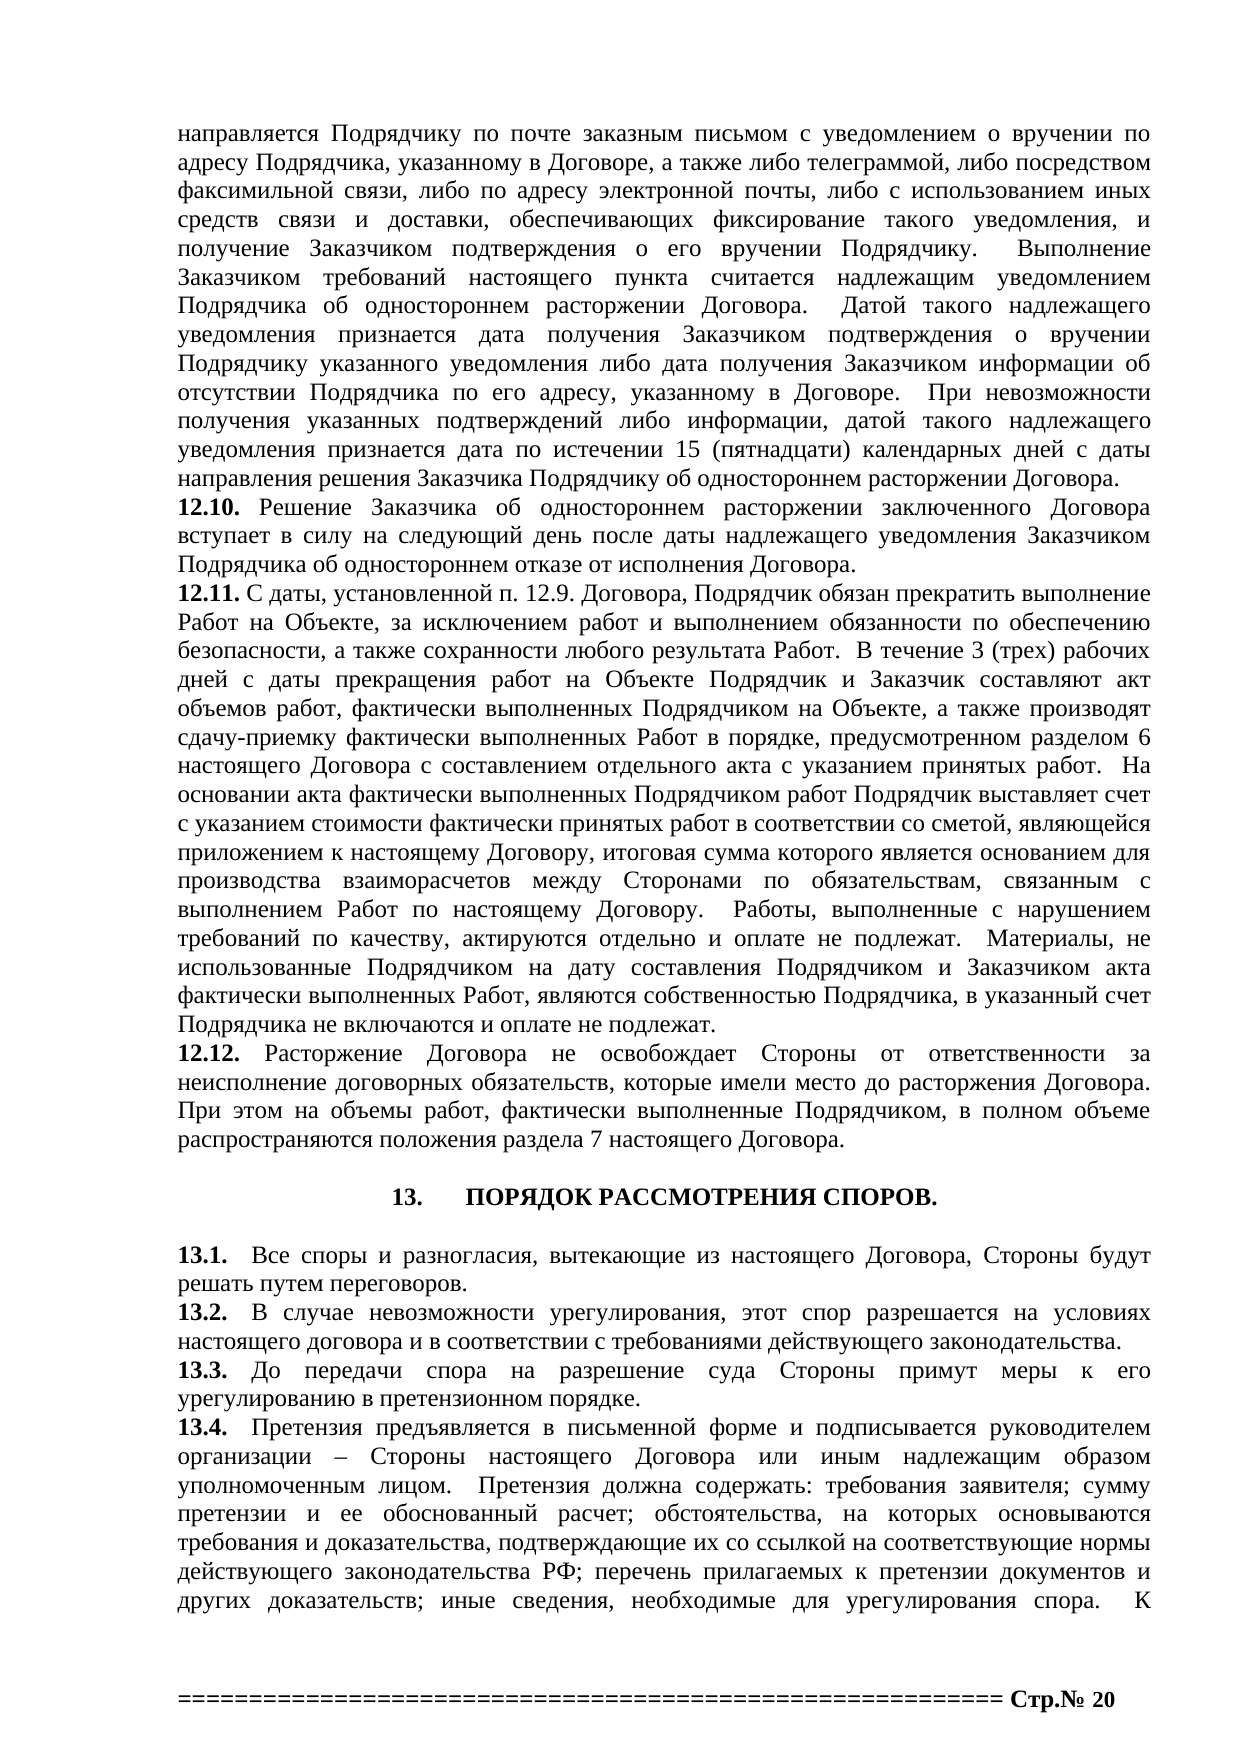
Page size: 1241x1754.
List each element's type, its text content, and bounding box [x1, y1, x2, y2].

list Все споры и разногласия, вытекающие из настоящего Договора, Стороны будут решать путем переговоров. [177, 1240, 1152, 1297]
list До передачи спора на разрешение суда Стороны примут меры к его урегулированию в претензионном порядке. [177, 1355, 1152, 1412]
text 12.11. С даты, установленной п. 12.9. Договора, Подрядчик обязан прекратить выполнение Работ на Объекте, за исключением работ и выполнением обязанности по обеспечению безопасности, а также сохранности любого результата Работ. В течение 3 (трех) рабочих дней с даты прекращения работ на Объекте Подрядчик и Заказчик составляют акт объемов работ, фактически выполненных Подрядчиком на Объекте, а также производят сдачу-приемку фактически выполненных Работ в порядке, предусмотренном разделом 6 настоящего Договора с составлением отдельного акта с указанием принятых работ. На основании акта фактически выполненных Подрядчиком работ Подрядчик выставляет счет с указанием стоимости фактически принятых работ в соответствии со сметой, являющейся приложением к настоящему Договору, итоговая сумма которого является основанием для производства взаиморасчетов между Сторонами по обязательствам, связанным с выполнением Работ по настоящему Договору. Работы, выполненные с нарушением требований по качеству, актируются отдельно и оплате не подлежат. Материалы, не использованные Подрядчиком на дату составления Подрядчиком и Заказчиком акта фактически выполненных Работ, являются собственностью Подрядчика, в указанный счет Подрядчика не включаются и оплате не подлежат. [177, 578, 1152, 1038]
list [177, 1412, 1152, 1613]
text 12.10. Решение Заказчика об одностороннем расторжении заключенного Договора вступает в силу на следующий день после даты надлежащего уведомления Заказчиком Подрядчика об одностороннем отказе от исполнения Договора. [177, 492, 1152, 578]
list В случае невозможности урегулирования, этот спор разрешается на условиях настоящего договора и в соответствии с требованиями действующего законодательства. [177, 1297, 1152, 1355]
text 13. ПОРЯДОК РАССМОТРЕНИЯ СПОРОВ. [177, 1182, 1152, 1211]
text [177, 118, 1152, 492]
text 12.12. Расторжение Договора не освобождает Стороны от ответственности за неисполнение договорных обязательств, которые имели место до расторжения Договора. При этом на объемы работ, фактически выполненные Подрядчиком, в полном объеме распространяются положения раздела 7 настоящего Договора. [177, 1038, 1152, 1153]
